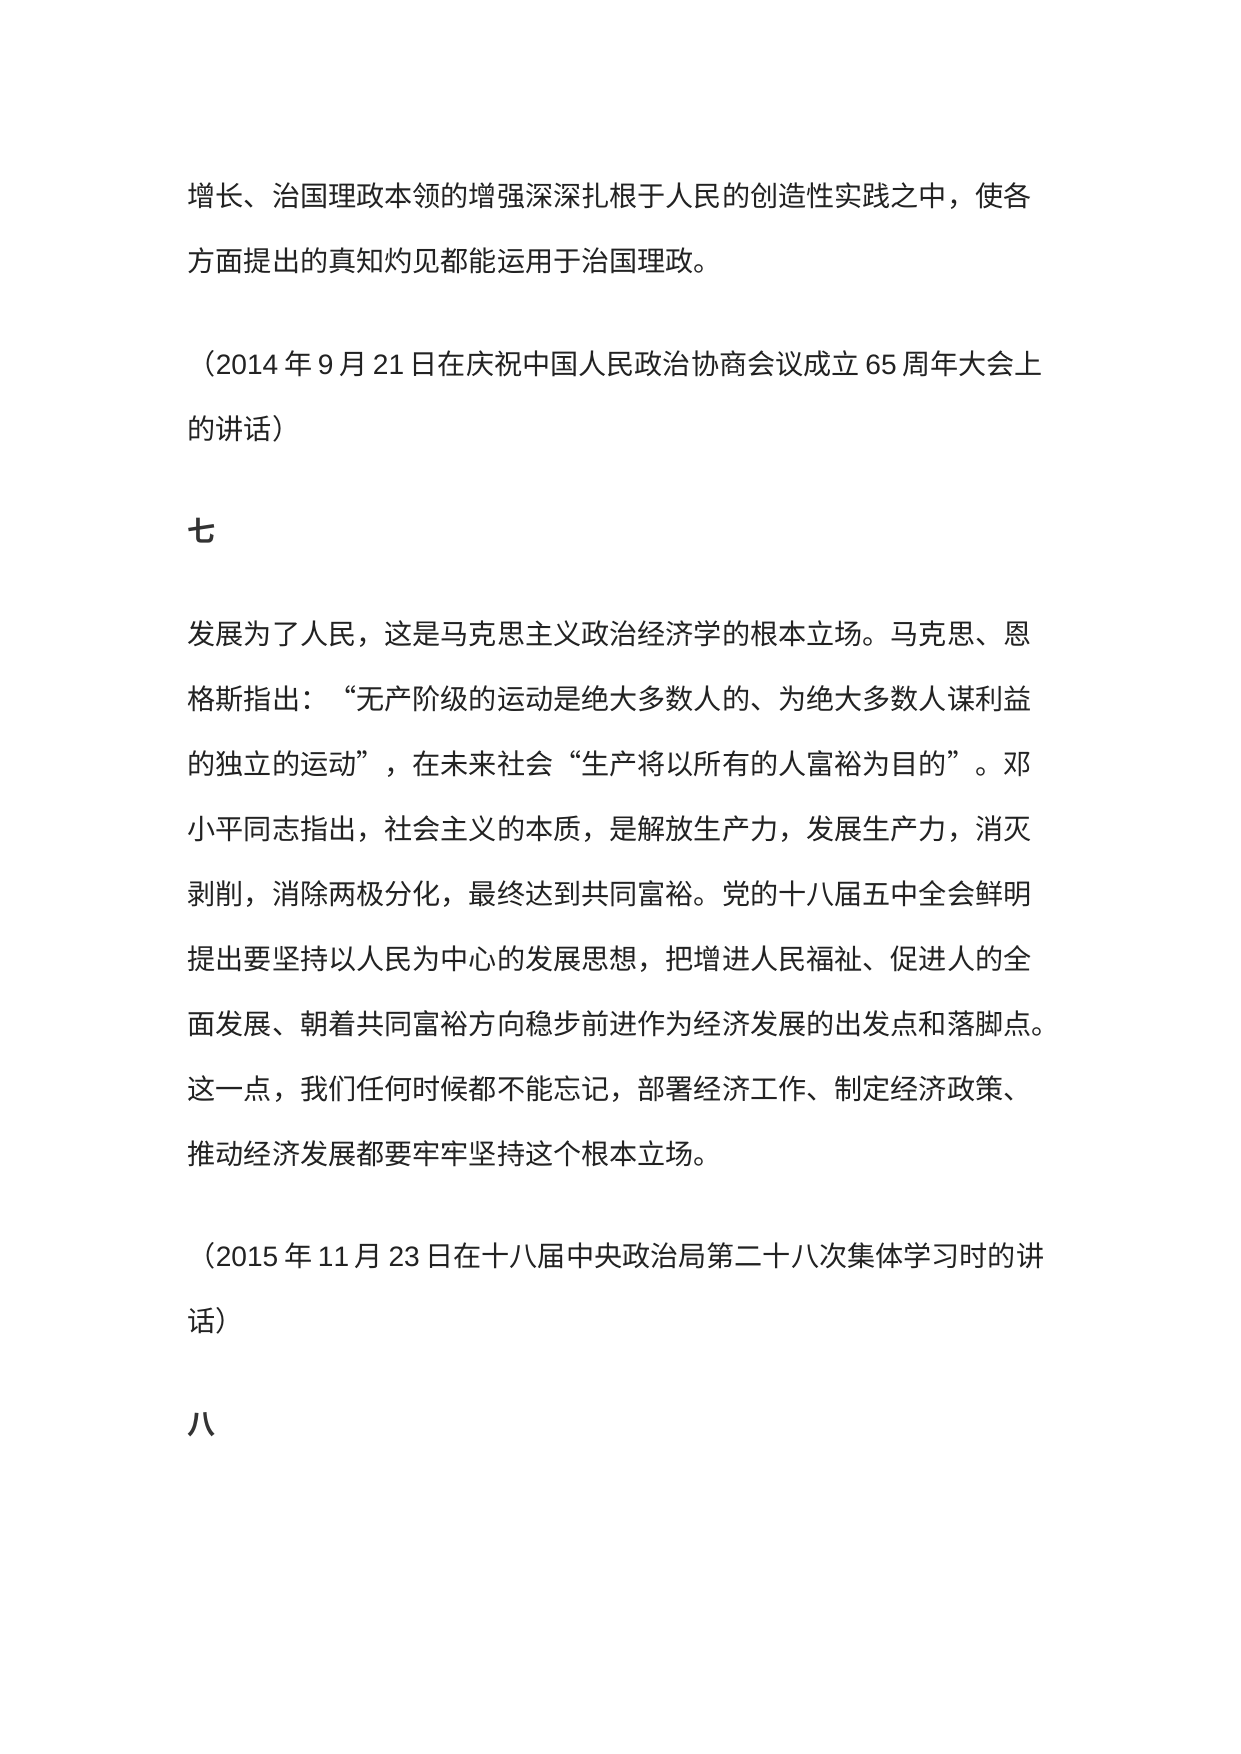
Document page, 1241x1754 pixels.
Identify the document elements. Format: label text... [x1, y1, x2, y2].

text 七 [187, 497, 1053, 562]
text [187, 162, 1053, 292]
text （2015年11月23日在十八届中央政治局第二十八次集体学习时的讲话） [187, 1222, 1053, 1352]
text 八 [187, 1389, 1053, 1454]
text （2014年9月21日在庆祝中国人民政治协商会议成立65周年大会上的讲话） [187, 329, 1053, 459]
text 发展为了人民，这是马克思主义政治经济学的根本立场。马克思、恩格斯指出：“无产阶级的运动是绝大多数人的、为绝大多数人谋利益的独立的运动”，在未来社会“生产将以所有的人富裕为目的”。邓小平同志指出，社会主义的本质，是解放生产力，发展生产力，消灭剥削，消除两极分化，最终达到共同富裕。党的十八届五中全会鲜明提出要坚持以人民为中心的发展思想，把增进人民福祉、促进人的全面发展、朝着共同富裕方向稳步前进作为经济发展的出发点和落脚点。这一点，我们任何时候都不能忘记，部署经济工作、制定经济政策、推动经济发展都要牢牢坚持这个根本立场。 [187, 599, 1053, 1184]
